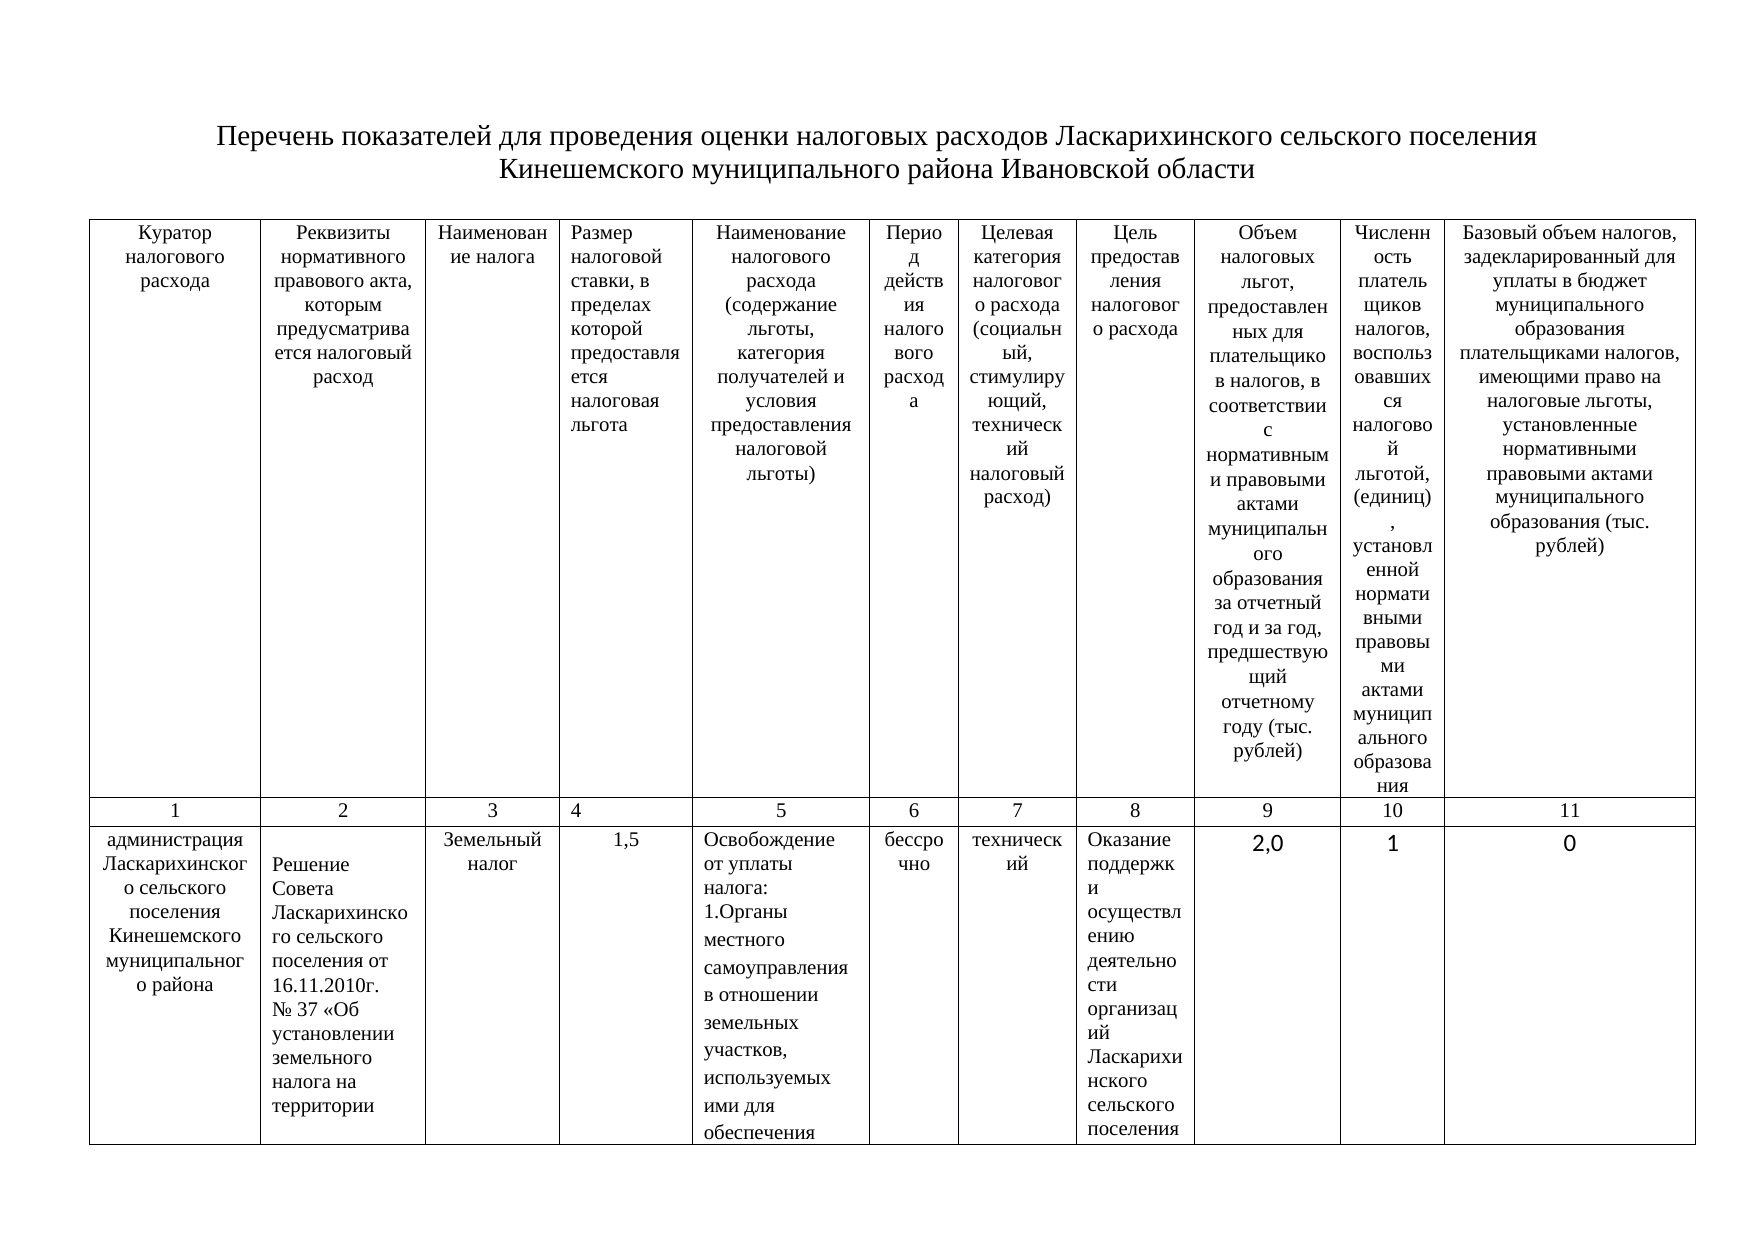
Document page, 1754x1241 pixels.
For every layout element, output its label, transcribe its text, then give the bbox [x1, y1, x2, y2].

table_header Размер налоговой ставки, в пределах которой предоставляется налоговая льгота [560, 220, 692, 797]
table_header Реквизиты нормативного правового акта, которым предусматривается налоговый расход [261, 220, 425, 797]
table_cell 1 [1341, 827, 1444, 1144]
table_cell 7 [959, 798, 1076, 826]
table_header Наименование налога [426, 220, 559, 797]
text Перечень показателей для проведения оценки налоговых расходов Ласкарихинского сельского поселения [89, 118, 1665, 152]
table_cell 8 [1077, 798, 1194, 826]
table_header Куратор налогового расхода [90, 220, 260, 797]
table_cell 1 [90, 798, 260, 826]
table_cell 1,5 [560, 827, 692, 1144]
table_cell Земельный налог [426, 827, 559, 1144]
table_header Цель предоставления налогового расхода [1077, 220, 1194, 797]
table_header Наименование налогового расхода (содержание льготы, категория получателей и условия предоставления налоговой льготы) [693, 220, 869, 797]
table_cell 2 [261, 798, 425, 826]
table_cell 2,0 [1195, 827, 1340, 1144]
table_cell технический [959, 827, 1076, 1144]
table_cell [1077, 827, 1194, 1144]
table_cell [693, 827, 869, 1144]
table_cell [90, 827, 260, 1144]
table_header Численность плательщиков налогов, воспользовавшихся налоговой льготой, (единиц), установленной нормативными правовыми актами муниципального образования [1341, 220, 1444, 797]
table_cell 4 [560, 798, 692, 826]
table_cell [261, 827, 425, 1144]
table_header Целевая категория налогового расхода (социальный, стимулирующий, технический налоговый расход) [959, 220, 1076, 797]
table_cell 11 [1445, 798, 1695, 826]
text Кинешемского муниципального района Ивановской области [89, 152, 1665, 185]
table_cell 0 [1445, 827, 1695, 1144]
table_cell бессрочно [870, 827, 958, 1144]
table_header Базовый объем налогов, задекларированный для уплаты в бюджет муниципального образования плательщиками налогов, имеющими право на налоговые льготы, установленные нормативными правовыми актами муниципального образования (тыс. рублей) [1445, 220, 1695, 797]
table_cell 3 [426, 798, 559, 826]
table_cell 5 [693, 798, 869, 826]
table_header Период действия налогового расхода [870, 220, 958, 797]
table_header Объем налоговых льгот, предоставленных для плательщиков налогов, в соответствии с нормативными правовыми актами муниципального образования за отчетный год и за год, предшествующий отчетному году (тыс. рублей) [1195, 220, 1340, 797]
table_cell 9 [1195, 798, 1340, 826]
table_cell 10 [1341, 798, 1444, 826]
table_cell 6 [870, 798, 958, 826]
